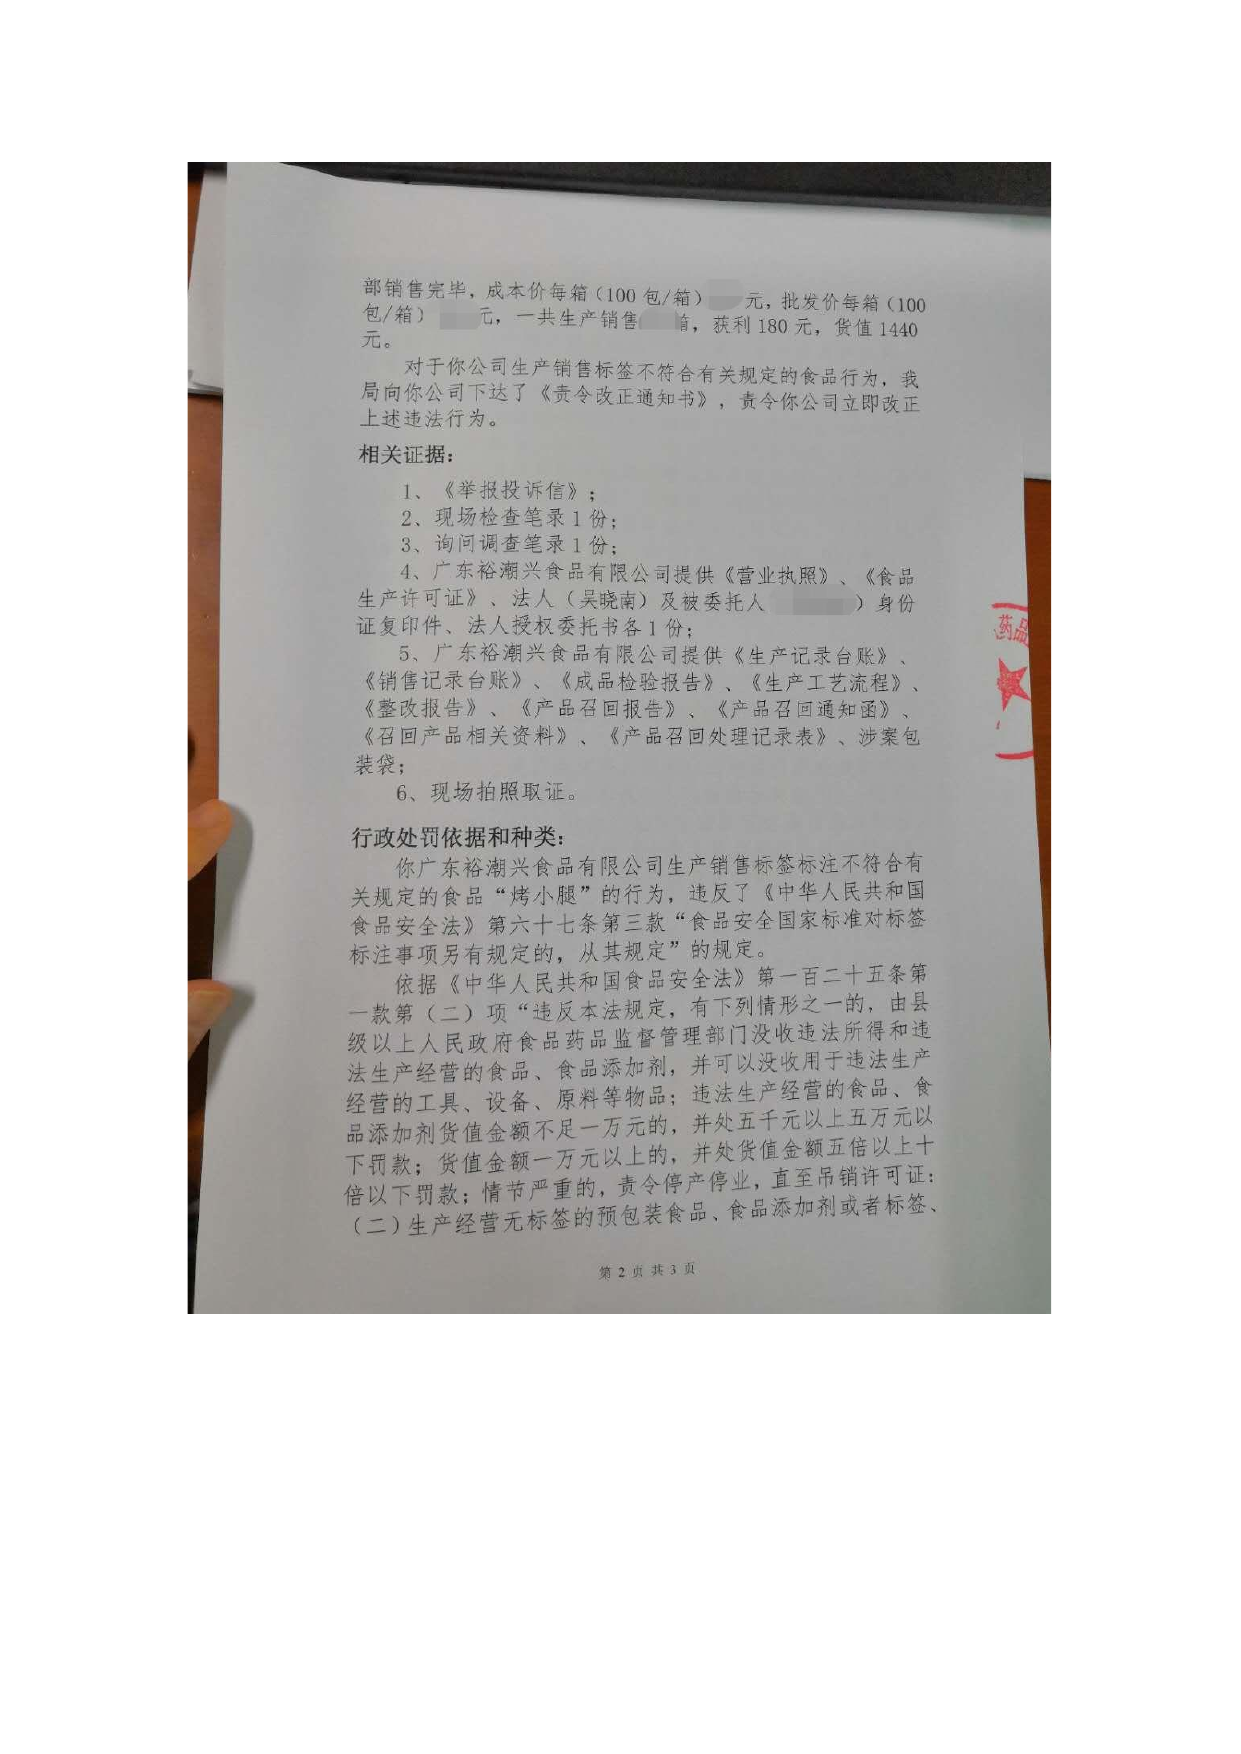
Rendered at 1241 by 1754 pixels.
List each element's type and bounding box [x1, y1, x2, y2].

picture [187, 162, 1052, 1315]
